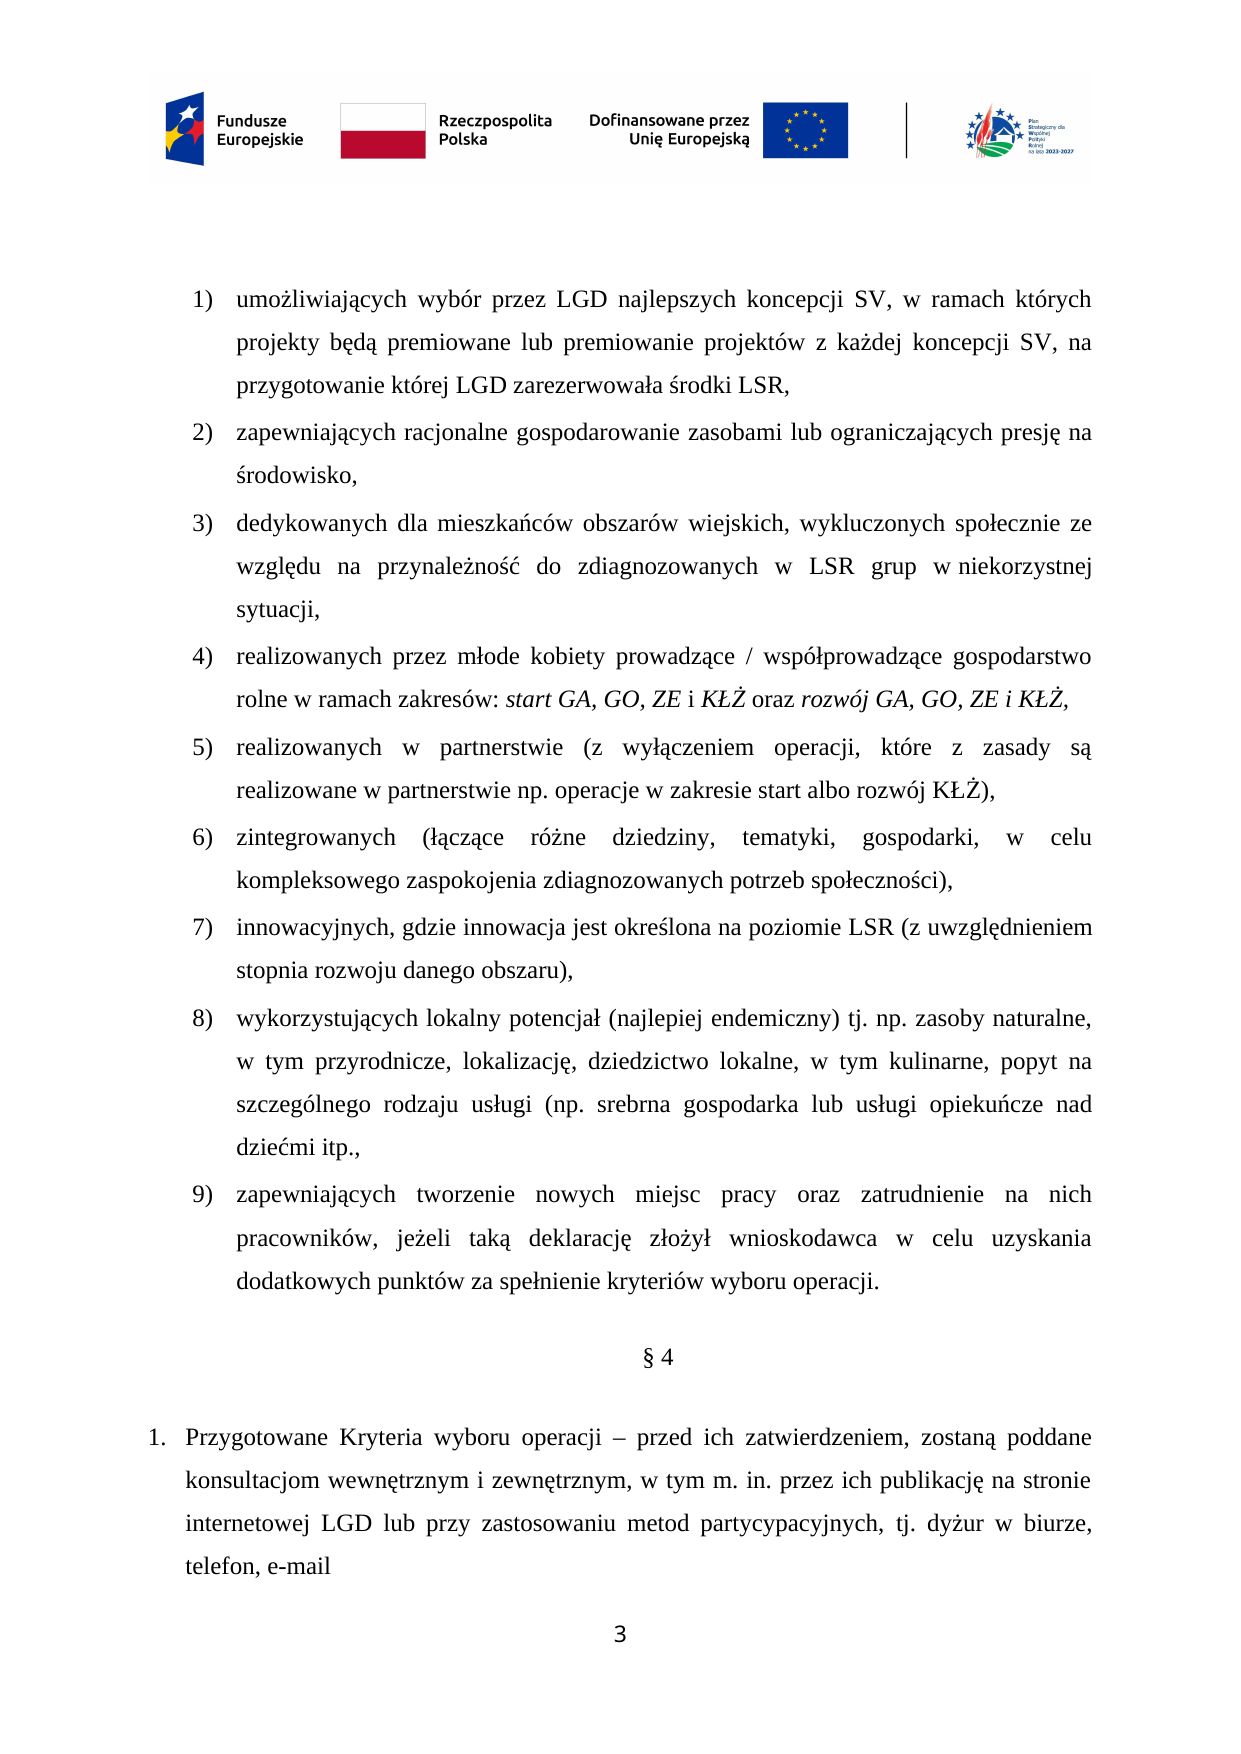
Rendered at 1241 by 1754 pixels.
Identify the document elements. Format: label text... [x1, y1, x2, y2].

list § 4 [223, 1342, 1093, 1371]
list zintegrowanych (łączące różne dziedziny, tematyki, gospodarki, w celu kompleksowego zaspokojenia zdiagnozowanych potrzeb społeczności), [192, 822, 1093, 894]
list zapewniających racjonalne gospodarowanie zasobami lub ograniczających presję na środowisko, [192, 417, 1093, 489]
list innowacyjnych, gdzie innowacja jest określona na poziomie LSR (z uwzględnieniem stopnia rozwoju danego obszaru), [192, 912, 1093, 984]
list realizowanych w partnerstwie (z wyłączeniem operacji, które z zasady są realizowane w partnerstwie np. operacje w zakresie start albo rozwój KŁŻ), [192, 732, 1093, 803]
list zapewniających tworzenie nowych miejsc pracy oraz zatrudnienie na nich pracowników, jeżeli taką deklarację złożył wnioskodawca w celu uzyskania dodatkowych punktów za spełnienie kryteriów wyboru operacji. [192, 1179, 1093, 1294]
list dedykowanych dla mieszkańców obszarów wiejskich, wykluczonych społecznie ze względu na przynależność do zdiagnozowanych w LSR grup w niekorzystnej sytuacji, [192, 508, 1093, 623]
list wykorzystujących lokalny potencjał (najlepiej endemiczny) tj. np. zasoby naturalne, w tym przyrodnicze, lokalizację, dziedzictwo lokalne, w tym kulinarne, popyt na szczególnego rodzaju usługi (np. srebrna gospodarka lub usługi opiekuńcze nad dziećmi itp., [192, 1003, 1093, 1161]
list realizowanych przez młode kobiety prowadzące / współprowadzące gospodarstwo rolne w ramach zakresów: start GA, GO, ZE i KŁŻ oraz rozwój GA, GO, ZE i KŁŻ, [192, 641, 1093, 713]
picture [147, 73, 1093, 185]
list umożliwiających wybór przez LGD najlepszych koncepcji SV, w ramach których projekty będą premiowane lub premiowanie projektów z każdej koncepcji SV, na przygotowanie której LGD zarezerwowała środki LSR, [192, 284, 1093, 399]
list Przygotowane Kryteria wyboru operacji – przed ich zatwierdzeniem, zostaną poddane konsultacjom wewnętrznym i zewnętrznym, w tym m. in. przez ich publikację na stronie internetowej LGD lub przy zastosowaniu metod partycypacyjnych, tj. dyżur w biurze, telefon, e-mail [148, 1422, 1093, 1580]
